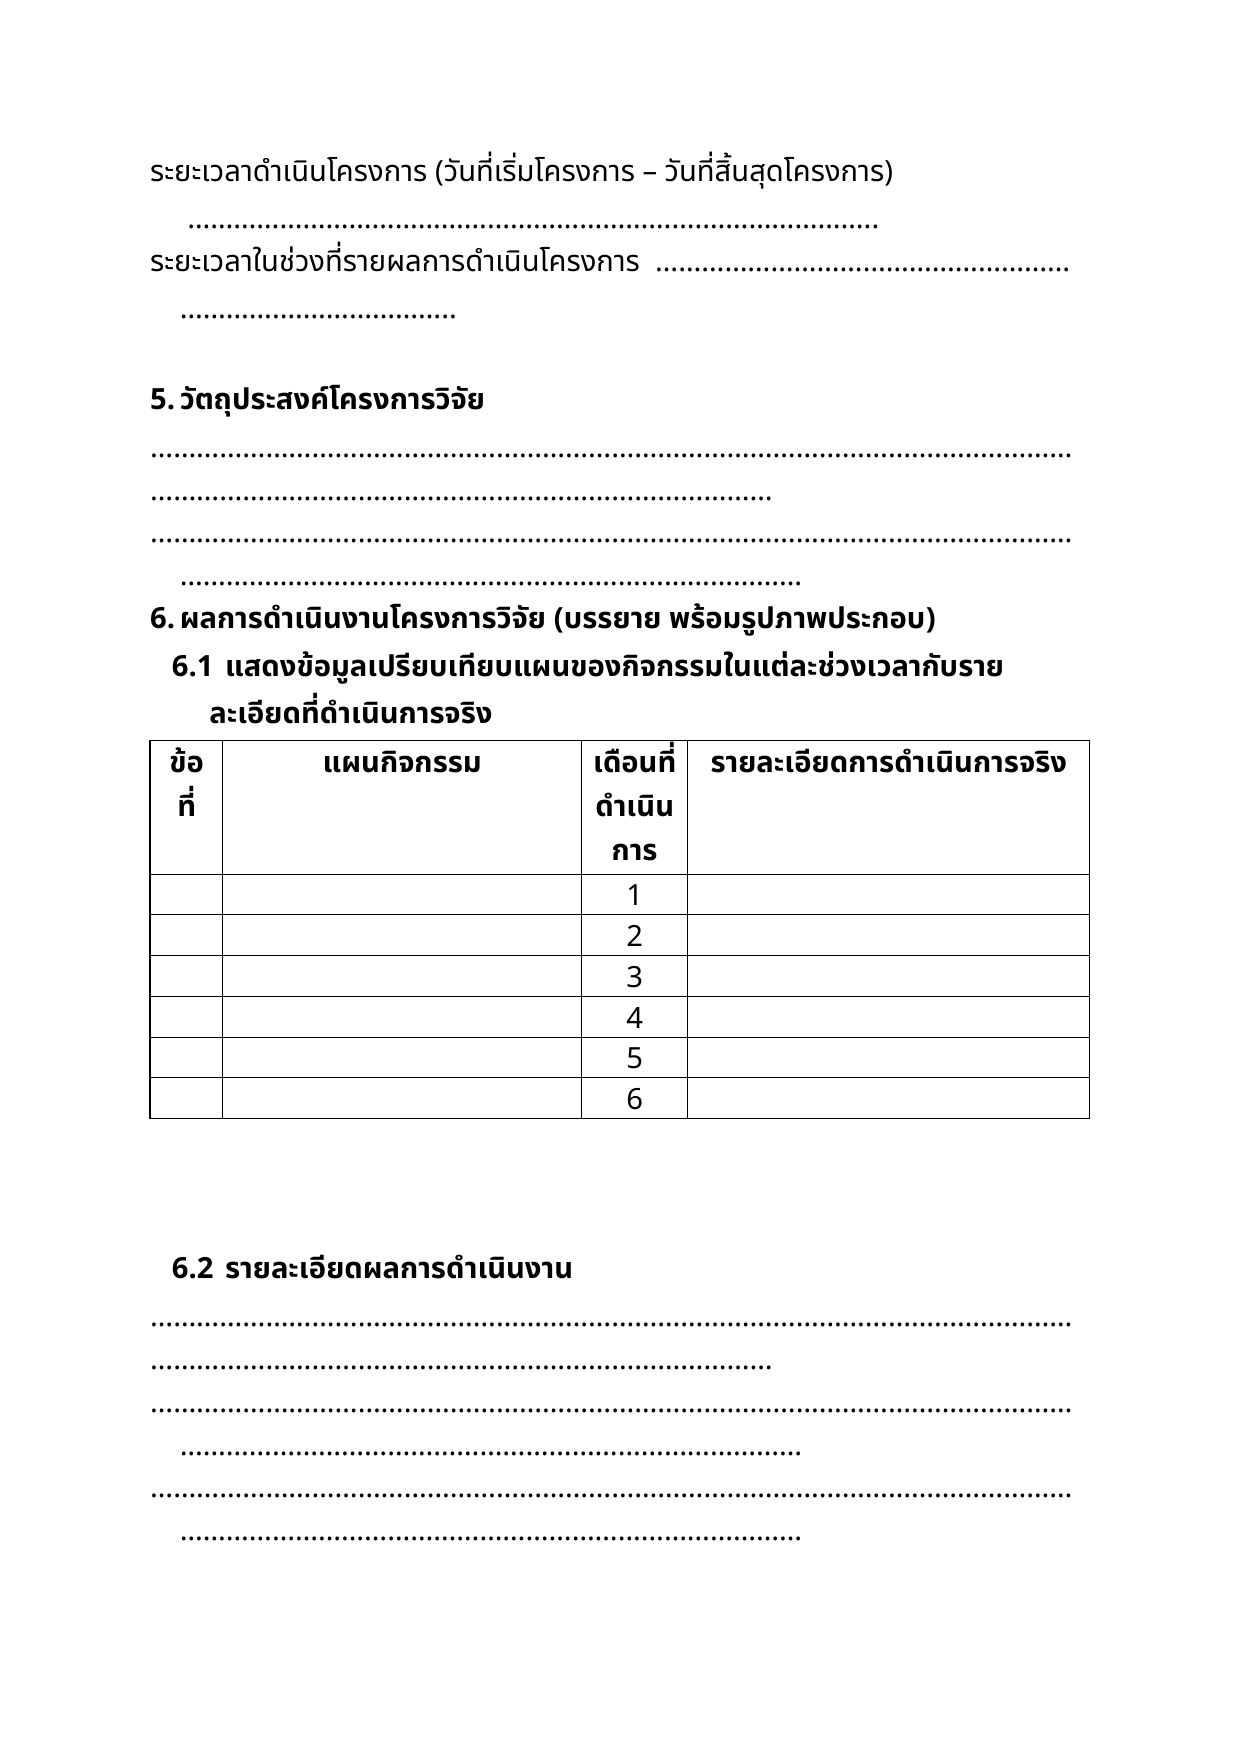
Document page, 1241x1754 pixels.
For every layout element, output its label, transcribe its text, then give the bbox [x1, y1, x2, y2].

table_cell [223, 1078, 581, 1118]
table_header แผนกิจกรรม [223, 741, 581, 874]
list วัตถุประสงค์โครงการวิจัย [150, 378, 1090, 423]
table_cell [223, 875, 581, 914]
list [150, 1381, 1090, 1463]
table_cell 1 [582, 875, 687, 914]
table_cell 4 [582, 997, 687, 1037]
table_cell [688, 956, 1089, 996]
table_cell [688, 875, 1089, 914]
table_cell 6 [582, 1078, 687, 1118]
table_header รายละเอียดการดำเนินการจริง [688, 741, 1089, 874]
table_header ข้อที่ [151, 741, 222, 874]
table_cell [151, 915, 222, 955]
list ผลการดำเนินงานโครงการวิจัย (บรรยาย พร้อมรูปภาพประกอบ) [150, 597, 1090, 642]
table_cell [223, 1038, 581, 1077]
table_cell [223, 997, 581, 1037]
list รายละเอียดผลการดำเนินงาน [172, 1247, 1090, 1292]
table_cell [688, 1038, 1089, 1077]
table_cell [688, 915, 1089, 955]
list ………………………………………………………………………………………………………………………………………………………………………………… [150, 512, 1090, 594]
table_cell [688, 1078, 1089, 1118]
table_cell [151, 1078, 222, 1118]
table_cell [151, 956, 222, 996]
table_cell 2 [582, 915, 687, 955]
table_cell [223, 915, 581, 955]
table_cell [688, 997, 1089, 1037]
list แสดงข้อมูลเปรียบเทียบแผนของกิจกรรมในแต่ละช่วงเวลากับรายละเอียดที่ดำเนินการจริง [172, 645, 1090, 737]
list ระยะเวลาในช่วงที่รายผลการดำเนินโครงการ ………………………………………………………….………………….. [150, 240, 1090, 332]
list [150, 1467, 1090, 1549]
table_cell 5 [582, 1038, 687, 1077]
table_cell [151, 997, 222, 1037]
table_cell [223, 956, 581, 996]
table_cell 3 [582, 956, 687, 996]
list ระยะเวลาดำเนินโครงการ (วันที่เริ่มโครงการ – วันที่สิ้นสุดโครงการ) ………………………………………………………….………………….. [150, 150, 1090, 237]
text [150, 1295, 1090, 1378]
table_cell [151, 1038, 222, 1077]
text ………………………………………………………………………………………………………………………………………………………………………………… [150, 426, 1090, 509]
table_header เดือนที่ดำเนินการ [582, 741, 687, 874]
table_cell [151, 875, 222, 914]
